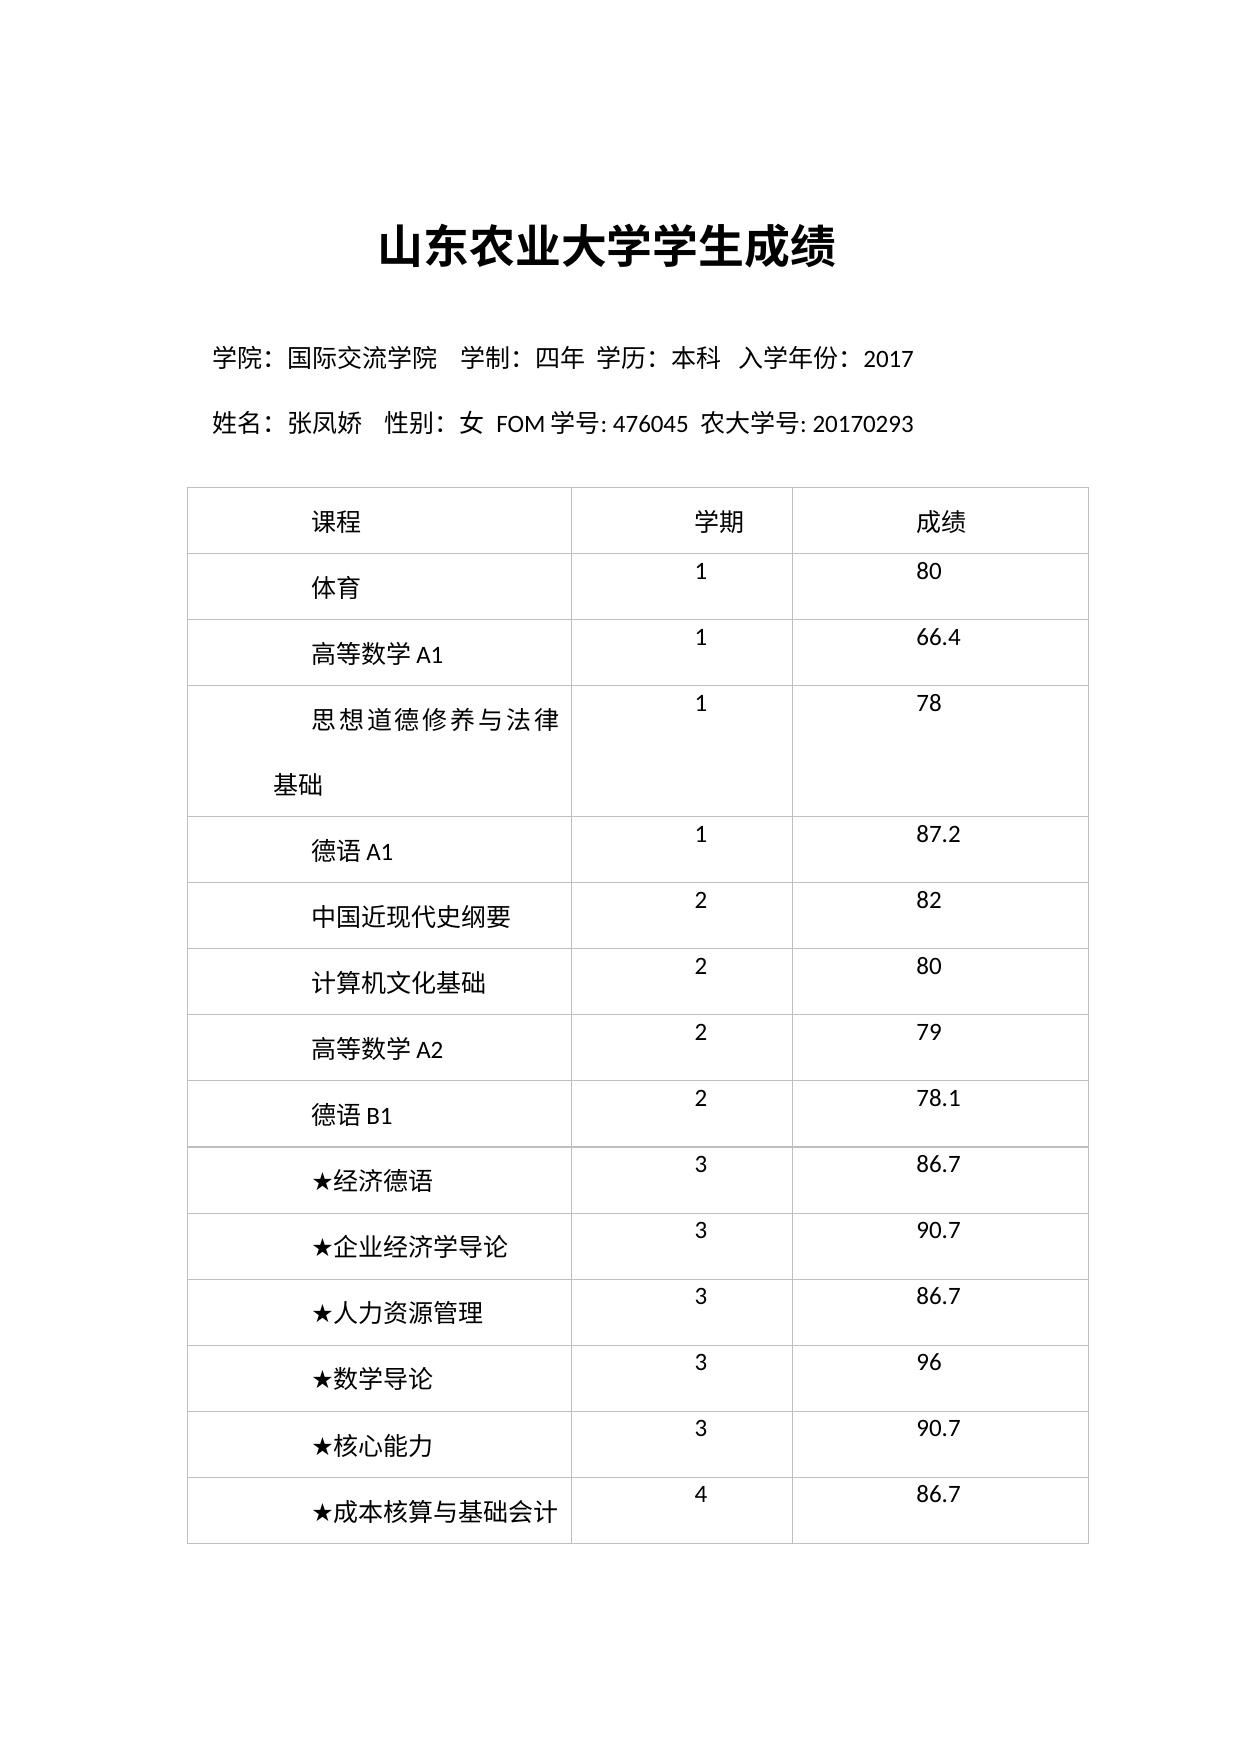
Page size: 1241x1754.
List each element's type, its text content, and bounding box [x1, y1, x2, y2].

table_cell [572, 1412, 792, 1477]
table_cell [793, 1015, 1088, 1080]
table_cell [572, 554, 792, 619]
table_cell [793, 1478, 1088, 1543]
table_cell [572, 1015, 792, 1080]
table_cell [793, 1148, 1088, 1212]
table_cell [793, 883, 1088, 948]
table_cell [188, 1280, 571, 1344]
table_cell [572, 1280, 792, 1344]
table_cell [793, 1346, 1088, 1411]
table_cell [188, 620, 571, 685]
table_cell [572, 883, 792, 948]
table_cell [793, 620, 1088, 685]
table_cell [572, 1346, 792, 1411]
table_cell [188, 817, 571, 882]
text 姓名：张凤娇 性别：女 FOM学号: 476045 农大学号: 20170293 [187, 389, 1053, 454]
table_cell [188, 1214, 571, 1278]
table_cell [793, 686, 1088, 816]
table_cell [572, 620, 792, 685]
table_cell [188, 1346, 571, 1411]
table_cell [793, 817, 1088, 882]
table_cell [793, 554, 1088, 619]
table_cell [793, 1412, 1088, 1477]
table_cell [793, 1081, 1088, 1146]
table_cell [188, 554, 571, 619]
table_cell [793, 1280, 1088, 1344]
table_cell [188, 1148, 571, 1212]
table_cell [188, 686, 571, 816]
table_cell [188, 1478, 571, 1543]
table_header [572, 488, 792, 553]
text 山东农业大学学生成绩 [262, 194, 1053, 292]
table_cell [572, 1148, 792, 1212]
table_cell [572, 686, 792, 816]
text 学院：国际交流学院 学制：四年 学历：本科 入学年份：2017 [188, 324, 1053, 389]
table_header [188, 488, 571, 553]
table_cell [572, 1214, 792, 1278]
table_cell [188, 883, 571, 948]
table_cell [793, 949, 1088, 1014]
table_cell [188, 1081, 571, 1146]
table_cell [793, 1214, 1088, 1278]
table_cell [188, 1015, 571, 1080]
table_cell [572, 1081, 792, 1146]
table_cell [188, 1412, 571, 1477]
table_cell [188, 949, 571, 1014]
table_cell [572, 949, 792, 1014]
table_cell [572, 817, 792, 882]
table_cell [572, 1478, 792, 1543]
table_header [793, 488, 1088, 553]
